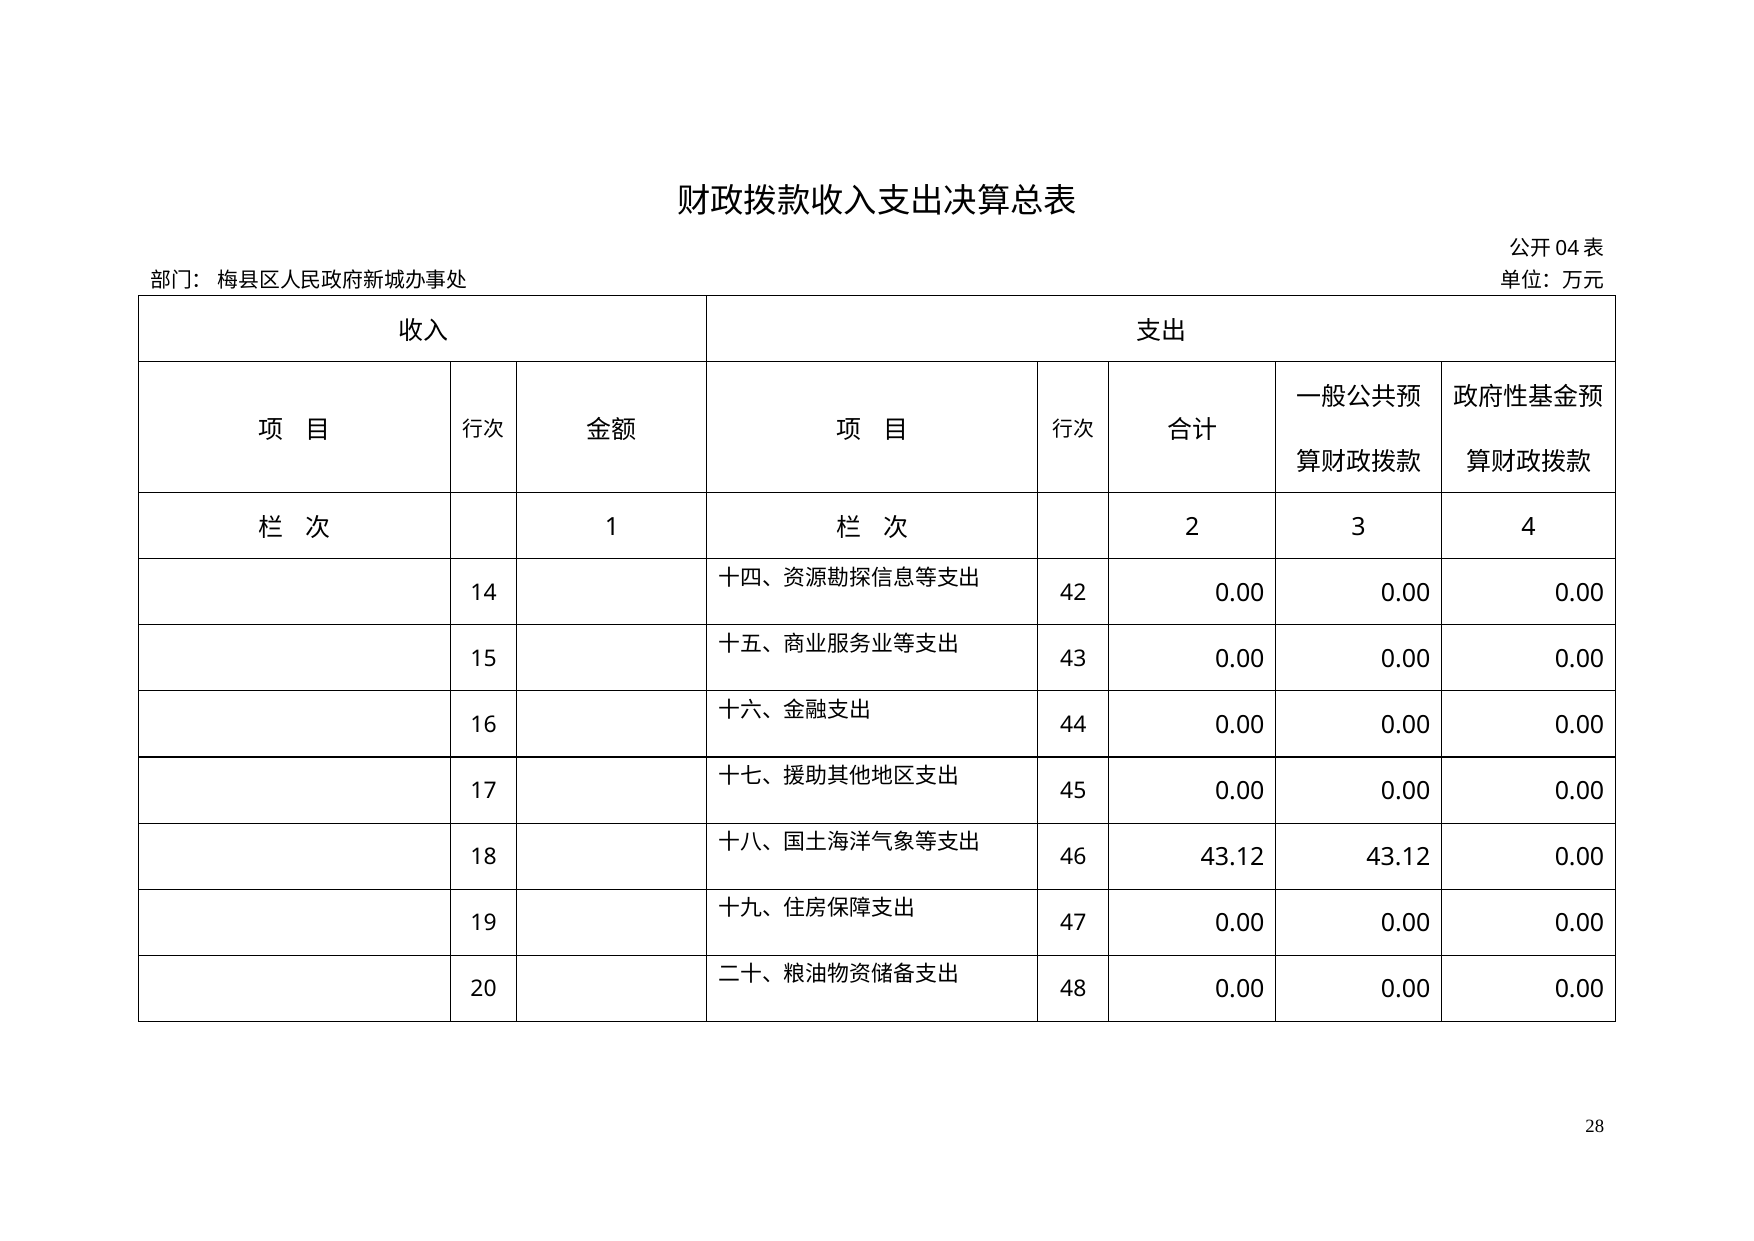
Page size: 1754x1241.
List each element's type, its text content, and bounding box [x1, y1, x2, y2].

table_cell 0.00 [1276, 890, 1441, 954]
table_cell 46 [1038, 824, 1108, 888]
table_cell 43.12 [1109, 824, 1275, 888]
table_cell 0.00 [1442, 691, 1615, 756]
table_cell [139, 559, 450, 624]
table_cell 合计 [1109, 362, 1275, 492]
table_cell 0.00 [1442, 890, 1615, 954]
table_cell 14 [451, 559, 516, 624]
table_cell [139, 691, 450, 756]
table_cell 行次 [451, 362, 516, 492]
table_cell 2 [1109, 493, 1275, 558]
table_cell [517, 890, 706, 954]
table_cell 十九、住房保障支出 [707, 890, 1037, 954]
table_cell 0.00 [1109, 559, 1275, 624]
table_cell 17 [451, 758, 516, 822]
table_cell 0.00 [1276, 758, 1441, 822]
table_cell [139, 956, 450, 1021]
table_cell [517, 758, 706, 822]
table_cell 1 [517, 493, 706, 558]
table_cell 0.00 [1442, 625, 1615, 690]
table_cell 47 [1038, 890, 1108, 954]
table_cell 栏 次 [139, 493, 450, 558]
table_cell 0.00 [1276, 559, 1441, 624]
table_cell [451, 493, 516, 558]
table_cell 45 [1038, 758, 1108, 822]
table_cell 44 [1038, 691, 1108, 756]
table_cell 政府性基金预算财政拨款 [1442, 362, 1615, 492]
table_cell 42 [1038, 559, 1108, 624]
table_cell 项 目 [707, 362, 1037, 492]
table_cell [139, 824, 450, 888]
table_cell 金额 [517, 362, 706, 492]
table_cell 3 [1276, 493, 1441, 558]
table_cell 十六、金融支出 [707, 691, 1037, 756]
table_header 财政拨款收入支出决算总表 [139, 165, 1615, 230]
table_cell 0.00 [1442, 956, 1615, 1021]
table_cell [517, 625, 706, 690]
table_cell 4 [1442, 493, 1615, 558]
table_cell 栏 次 [707, 493, 1037, 558]
table_cell 部门： 梅县区人民政府新城办事处 [139, 263, 1134, 295]
table_cell [1038, 493, 1108, 558]
table_cell [139, 890, 450, 954]
table_cell 0.00 [1109, 691, 1275, 756]
table_cell 48 [1038, 956, 1108, 1021]
table_cell 15 [451, 625, 516, 690]
table_cell 支出 [707, 296, 1615, 361]
table_cell 43.12 [1276, 824, 1441, 888]
table_cell [139, 758, 450, 822]
table_cell 19 [451, 890, 516, 954]
table_cell 0.00 [1276, 625, 1441, 690]
table_cell [139, 625, 450, 690]
table_cell 0.00 [1109, 956, 1275, 1021]
table_cell 0.00 [1109, 890, 1275, 954]
table_cell 十四、资源勘探信息等支出 [707, 559, 1037, 624]
table_cell 20 [451, 956, 516, 1021]
table_cell [517, 956, 706, 1021]
table_cell 0.00 [1276, 691, 1441, 756]
table_cell [517, 824, 706, 888]
table_cell 43 [1038, 625, 1108, 690]
table_cell 18 [451, 824, 516, 888]
table_cell 16 [451, 691, 516, 756]
table_cell 0.00 [1442, 824, 1615, 888]
table_cell 十八、国土海洋气象等支出 [707, 824, 1037, 888]
table_cell 十七、援助其他地区支出 [707, 758, 1037, 822]
table_cell 0.00 [1442, 559, 1615, 624]
table_cell 0.00 [1276, 956, 1441, 1021]
table_cell [517, 559, 706, 624]
table_cell 0.00 [1442, 758, 1615, 822]
table_cell 行次 [1038, 362, 1108, 492]
table_cell 十五、商业服务业等支出 [707, 625, 1037, 690]
table_cell 0.00 [1109, 625, 1275, 690]
table_cell 单位：万元 [1135, 263, 1615, 295]
table_cell 一般公共预算财政拨款 [1276, 362, 1441, 492]
table_cell 收入 [139, 296, 706, 361]
table_cell 二十、粮油物资储备支出 [707, 956, 1037, 1021]
table_cell 0.00 [1109, 758, 1275, 822]
table_cell [517, 691, 706, 756]
table_cell 项 目 [139, 362, 450, 492]
table_cell 公开04表 [139, 230, 1615, 263]
